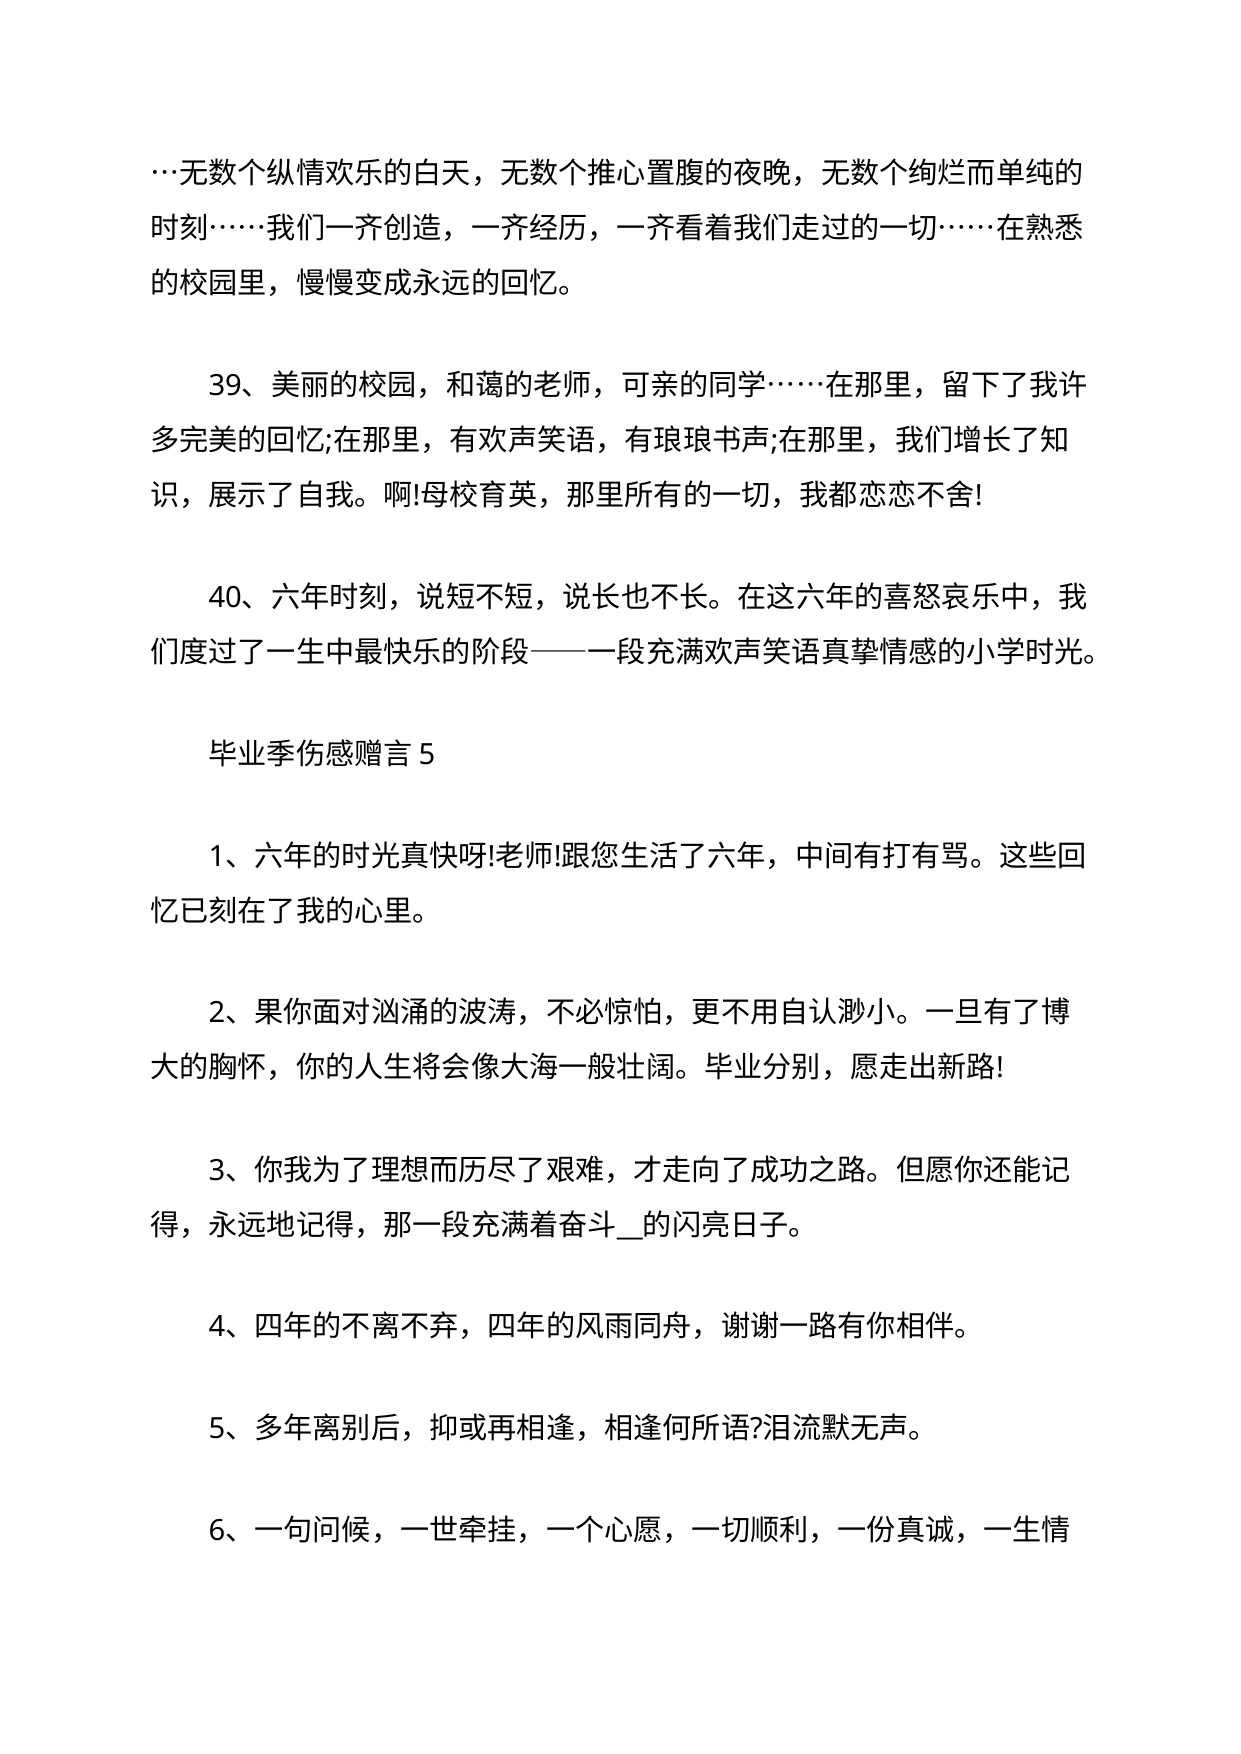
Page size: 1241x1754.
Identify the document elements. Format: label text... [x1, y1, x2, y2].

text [150, 1507, 1090, 1549]
text 40、六年时刻，说短不短，说长也不长。在这六年的喜怒哀乐中，我们度过了一生中最快乐的阶段——一段充满欢声笑语真挚情感的小学时光。 [150, 573, 1090, 671]
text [150, 150, 1090, 302]
text 毕业季伤感赠言5 [150, 730, 1090, 773]
text 4、四年的不离不弃，四年的风雨同舟，谢谢一路有你相伴。 [150, 1303, 1090, 1345]
text 3、你我为了理想而历尽了艰难，才走向了成功之路。但愿你还能记得，永远地记得，那一段充满着奋斗__的闪亮日子。 [150, 1146, 1090, 1243]
text 5、多年离别后，抑或再相逢，相逢何所语?泪流默无声。 [150, 1405, 1090, 1447]
text 39、美丽的校园，和蔼的老师，可亲的同学……在那里，留下了我许多完美的回忆;在那里，有欢声笑语，有琅琅书声;在那里，我们增长了知识，展示了自我。啊!母校育英，那里所有的一切，我都恋恋不舍! [150, 362, 1090, 514]
text 1、六年的时光真快呀!老师!跟您生活了六年，中间有打有骂。这些回忆已刻在了我的心里。 [150, 832, 1090, 929]
text 2、果你面对汹涌的波涛，不必惊怕，更不用自认渺小。一旦有了博大的胸怀，你的人生将会像大海一般壮阔。毕业分别，愿走出新路! [150, 989, 1090, 1086]
